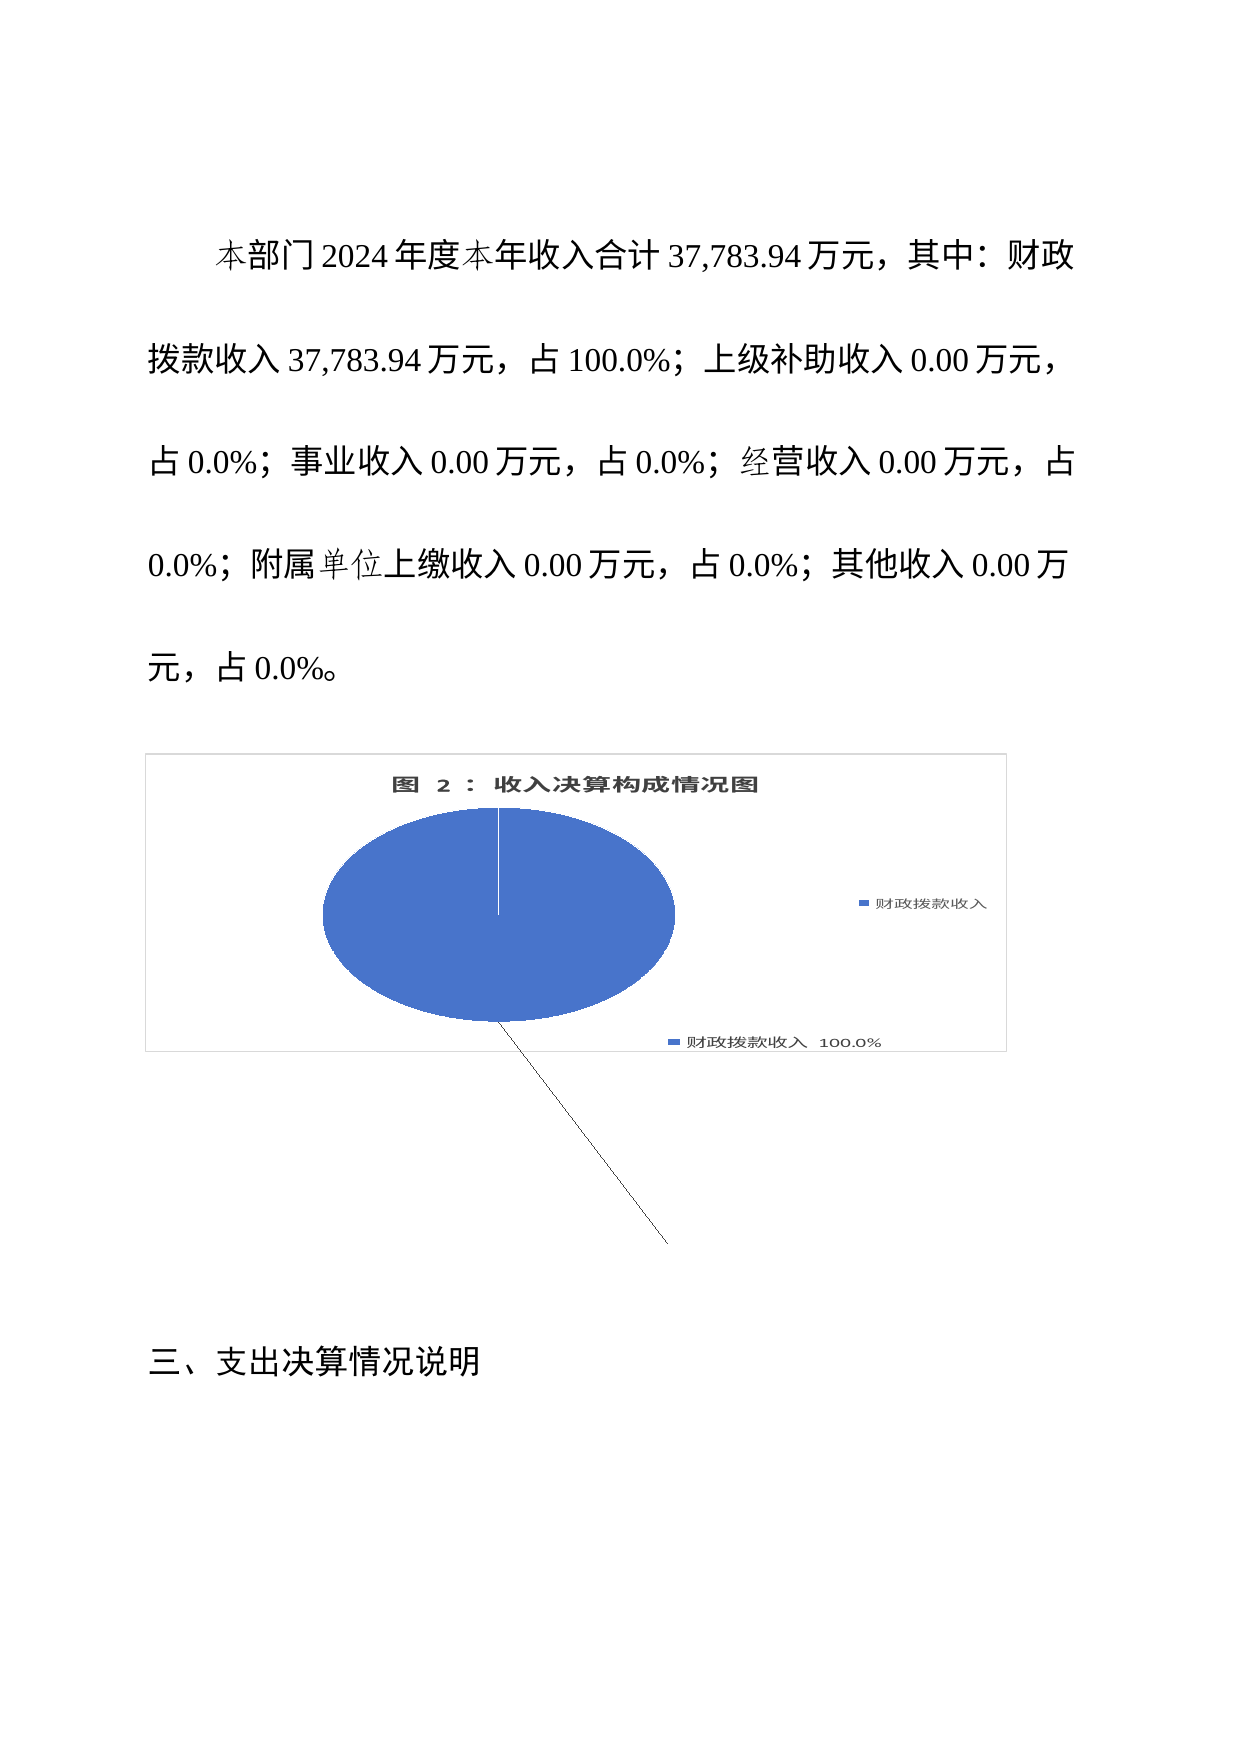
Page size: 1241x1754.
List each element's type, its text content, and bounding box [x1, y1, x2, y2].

text 三、支出决算情况说明 [148, 1324, 1093, 1393]
text 本部门2024年度本年收入合计37,783.94万元，其中：财政拨款收入37,783.94万元，占100.0%​；上级补助收入0.00万元，占0.0%；事业收入0.00万元，占0.0%；经营收入0.00万元，占0.0%；附属单位上缴收入0.00万元，占0.0%；其他收入0.00万元，占0.0%。 [148, 221, 1093, 700]
